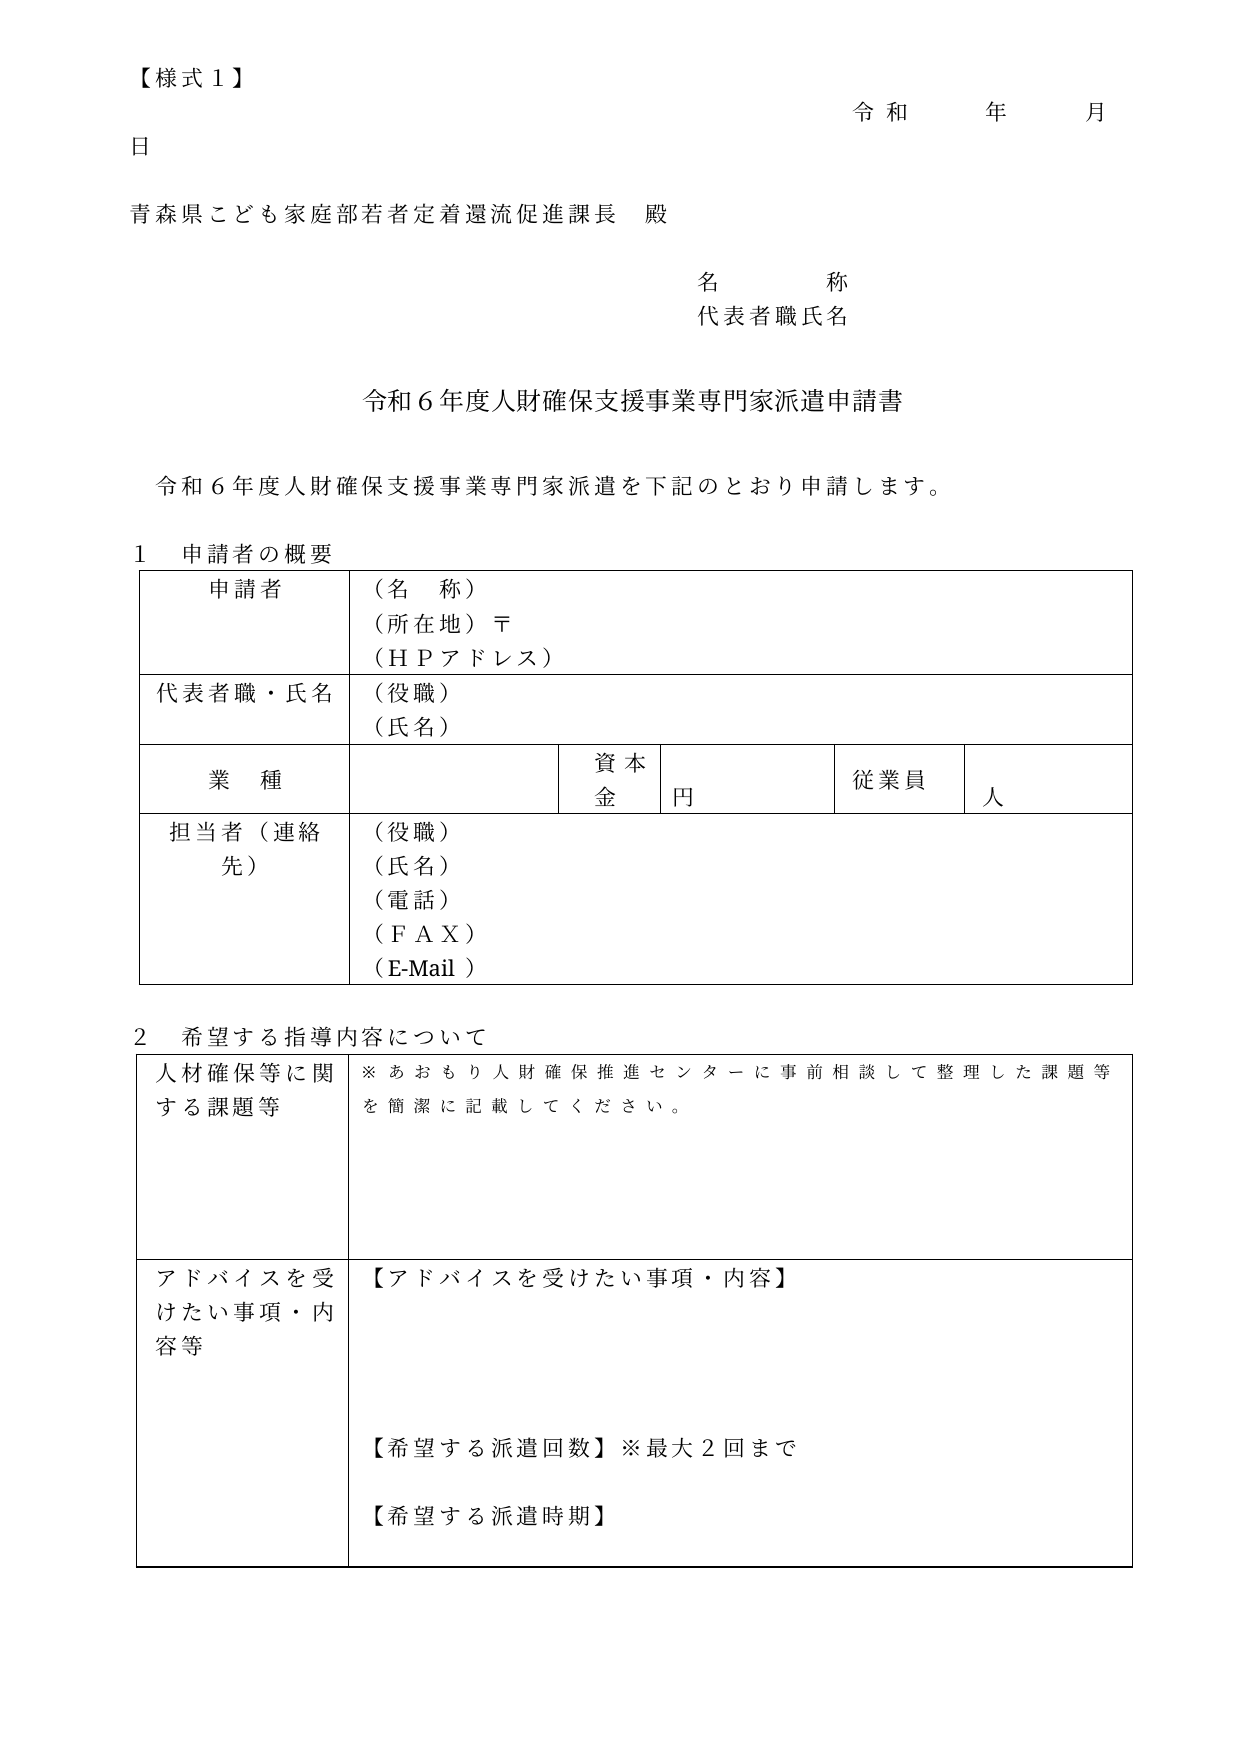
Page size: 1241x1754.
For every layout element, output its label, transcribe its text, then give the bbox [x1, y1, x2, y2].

table_cell （役職） （氏名） （電話） （ＦＡＸ） （E-Mail） [350, 814, 1132, 984]
text 令和 年 月 日 [129, 93, 1111, 162]
table_cell 円 [661, 745, 834, 813]
table_header 人材確保等に関する課題等 [137, 1055, 348, 1259]
table_cell 業 種 [140, 745, 349, 813]
table_cell 代表者職・氏名 [140, 675, 349, 744]
table_cell 人 [965, 745, 1132, 813]
table_cell アドバイスを受けたい事項・内容等 [137, 1260, 348, 1566]
table_cell 【アドバイスを受けたい事項・内容】 【希望する派遣回数】※最大２回まで 【希望する派遣時期】 [349, 1260, 1132, 1566]
text 令和６年度人財確保支援事業専門家派遣申請書 [129, 366, 1111, 434]
text 名 称 [129, 264, 1111, 298]
text １ 申請者の概要 [129, 536, 1111, 570]
text ２ 希望する指導内容について [129, 1019, 1111, 1053]
table_header 申請者 [140, 571, 349, 674]
text 代表者職氏名 [129, 298, 1111, 332]
text 青森県こども家庭部若者定着還流促進課長 殿 [129, 196, 1111, 230]
table_header （名 称） （所在地）〒 （ＨＰアドレス） [350, 571, 1132, 674]
table_cell 担当者（連絡先） [140, 814, 349, 984]
table_cell （役職） （氏名） [350, 675, 1132, 744]
table_cell 従業員 [835, 745, 964, 813]
text 【様式１】 [129, 59, 1111, 93]
table_cell 資本金 [559, 745, 660, 813]
text 令和６年度人財確保支援事業専門家派遣を下記のとおり申請します。 [129, 468, 1111, 502]
table_header ※あおもり人財確保推進センターに事前相談して整理した課題等を簡潔に記載してください。 [349, 1055, 1132, 1259]
table_cell [350, 745, 558, 813]
